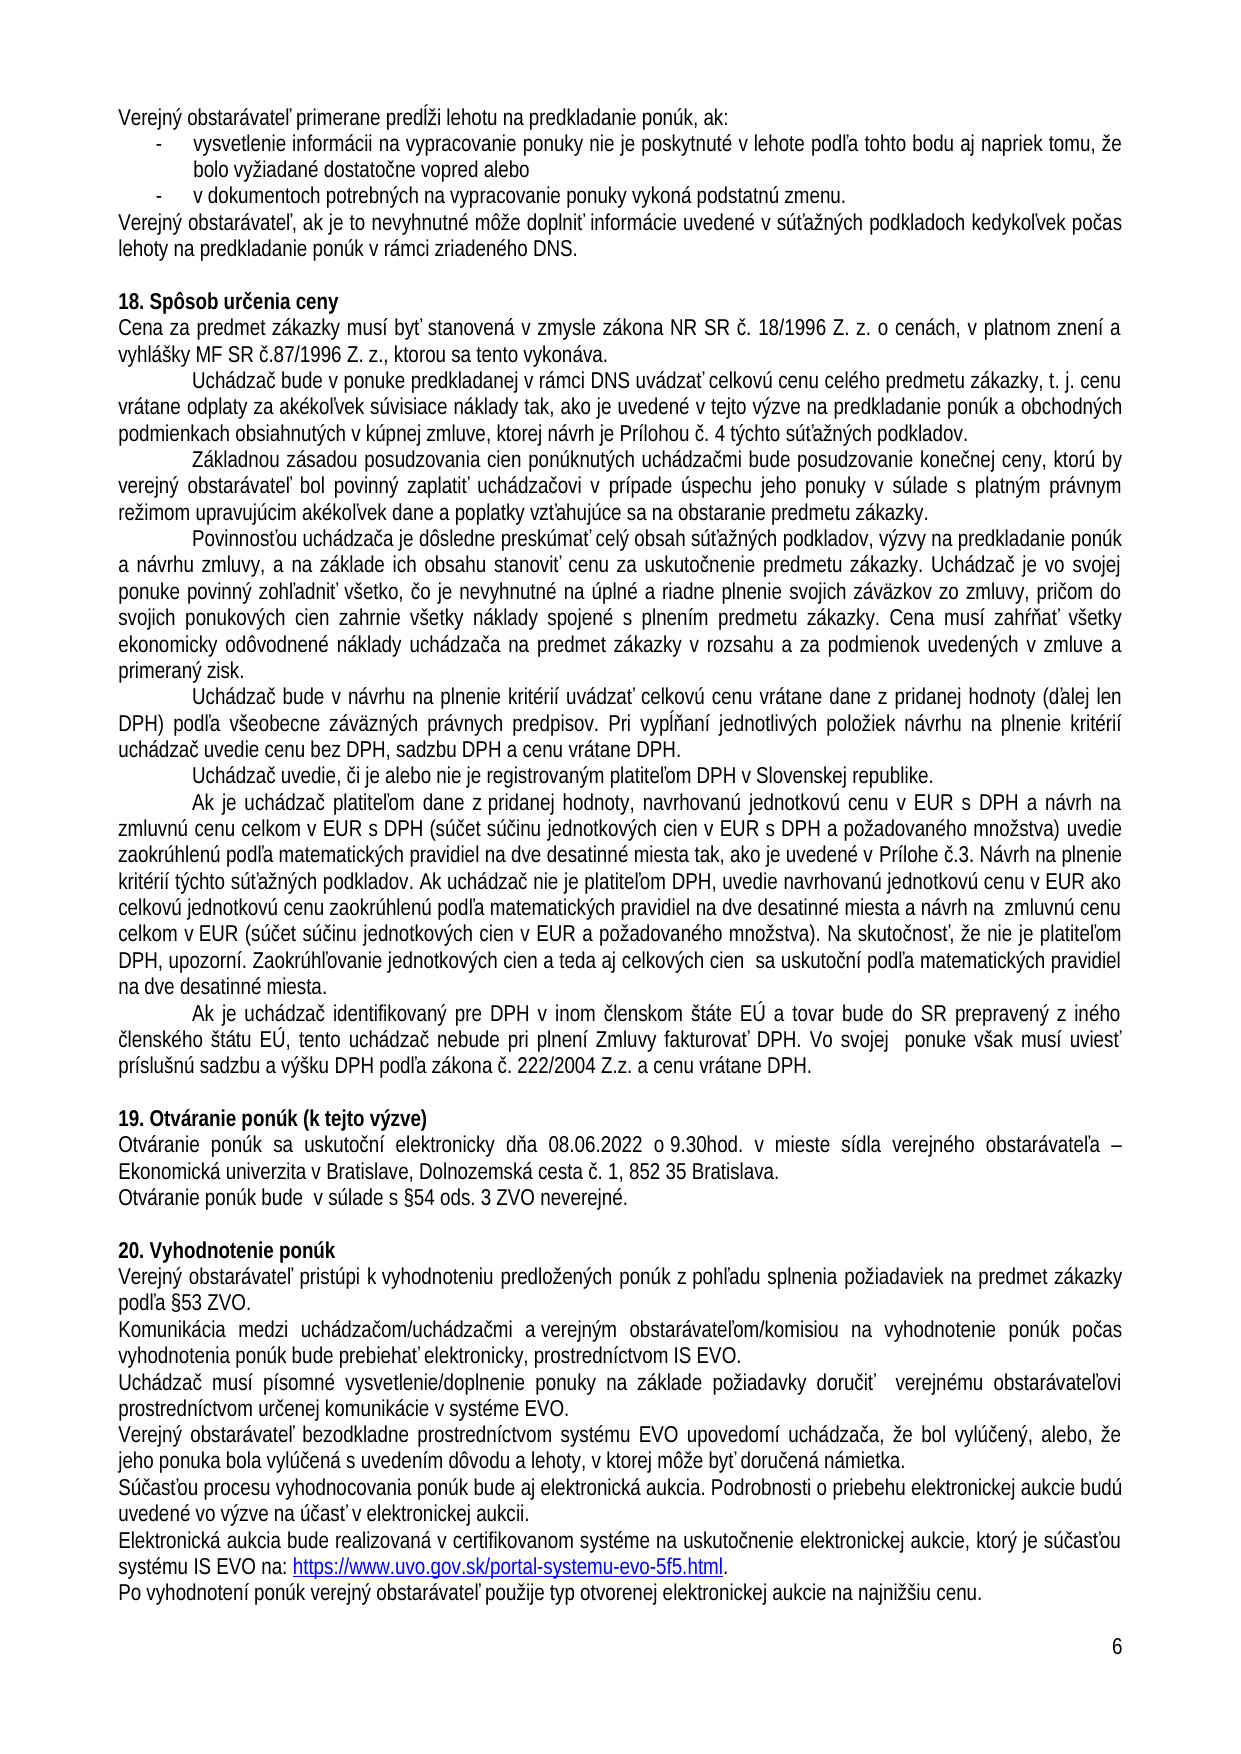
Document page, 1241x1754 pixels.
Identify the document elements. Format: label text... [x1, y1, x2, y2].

text 19. Otváranie ponúk (k tejto výzve) [118, 1105, 1122, 1131]
text Základnou zásadou posudzovania cien ponúknutých uchádzačmi bude posudzovanie konečnej ceny, ktorú by verejný obstarávateľ bol povinný zaplatiť uchádzačovi v prípade úspechu jeho ponuky v súlade s platným právnym režimom upravujúcim akékoľvek dane a poplatky vzťahujúce sa na obstaranie predmetu zákazky. [118, 446, 1122, 525]
text Verejný obstarávateľ, ak je to nevyhnutné môže doplniť informácie uvedené v súťažných podkladoch kedykoľvek počas lehoty na predkladanie ponúk v rámci zriadeného DNS. [118, 209, 1122, 262]
list v dokumentoch potrebných na vypracovanie ponuky vykoná podstatnú zmenu. [156, 182, 1122, 209]
text Uchádzač bude v návrhu na plnenie kritérií uvádzať celkovú cenu vrátane dane z pridanej hodnoty (ďalej len DPH) podľa všeobecne záväzných právnych predpisov. Pri vypĺňaní jednotlivých položiek návrhu na plnenie kritérií uchádzač uvedie cenu bez DPH, sadzbu DPH a cenu vrátane DPH. [118, 683, 1122, 762]
text Súčasťou procesu vyhodnocovania ponúk bude aj elektronická aukcia. Podrobnosti o priebehu elektronickej aukcie budú uvedené vo výzve na účasť v elektronickej aukcii. [118, 1474, 1122, 1527]
text Otváranie ponúk bude v súlade s §54 ods. 3 ZVO neverejné. [118, 1184, 1122, 1210]
text Ak je uchádzač identifikovaný pre DPH v inom členskom štáte EÚ a tovar bude do SR prepravený z iného členského štátu EÚ, tento uchádzač nebude pri plnení Zmluvy fakturovať DPH. Vo svojej ponuke však musí uviesť príslušnú sadzbu a výšku DPH podľa zákona č. 222/2004 Z.z. a cenu vrátane DPH. [118, 999, 1122, 1078]
text Ak je uchádzač platiteľom dane z pridanej hodnoty, navrhovanú jednotkovú cenu v EUR s DPH a návrh na zmluvnú cenu celkom v EUR s DPH (súčet súčinu jednotkových cien v EUR s DPH a požadovaného množstva) uvedie zaokrúhlenú podľa matematických pravidiel na dve desatinné miesta tak, ako je uvedené v Prílohe č.3. Návrh na plnenie kritérií týchto súťažných podkladov. Ak uchádzač nie je platiteľom DPH, uvedie navrhovanú jednotkovú cenu v EUR ako celkovú jednotkovú cenu zaokrúhlenú podľa matematických pravidiel na dve desatinné miesta a návrh na zmluvnú cenu celkom v EUR (súčet súčinu jednotkových cien v EUR a požadovaného množstva). Na skutočnosť, že nie je platiteľom DPH, upozorní. Zaokrúhľovanie jednotkových cien a teda aj celkových cien sa uskutoční podľa matematických pravidiel na dve desatinné miesta. [118, 789, 1122, 999]
text 18. Spôsob určenia ceny [118, 288, 1122, 314]
text Otváranie ponúk sa uskutoční elektronicky dňa 08.06.2022 o 9.30hod. v mieste sídla verejného obstarávateľa – Ekonomická univerzita v Bratislave, Dolnozemská cesta č. 1, 852 35 Bratislava. [118, 1131, 1122, 1184]
text Po vyhodnotení ponúk verejný obstarávateľ použije typ otvorenej elektronickej aukcie na najnižšiu cenu. [118, 1579, 1122, 1606]
text 20. Vyhodnotenie ponúk [118, 1237, 1122, 1263]
text Uchádzač uvedie, či je alebo nie je registrovaným platiteľom DPH v Slovenskej republike. [118, 762, 1122, 789]
text Verejný obstarávateľ pristúpi k vyhodnoteniu predložených ponúk z pohľadu splnenia požiadaviek na predmet zákazky podľa §53 ZVO. [118, 1263, 1122, 1316]
list Verejný obstarávateľ primerane predĺži lehotu na predkladanie ponúk, ak: [118, 103, 1122, 130]
text Povinnosťou uchádzača je dôsledne preskúmať celý obsah súťažných podkladov, výzvy na predkladanie ponúk a návrhu zmluvy, a na základe ich obsahu stanoviť cenu za uskutočnenie predmetu zákazky. Uchádzač je vo svojej ponuke povinný zohľadniť všetko, čo je nevyhnutné na úplné a riadne plnenie svojich záväzkov zo zmluvy, pričom do svojich ponukových cien zahrnie všetky náklady spojené s plnením predmetu zákazky. Cena musí zahŕňať všetky ekonomicky odôvodnené náklady uchádzača na predmet zákazky v rozsahu a za podmienok uvedených v zmluve a primeraný zisk. [118, 525, 1122, 683]
text Cena za predmet zákazky musí byť stanovená v zmysle zákona NR SR č. 18/1996 Z. z. o cenách, v platnom znení a vyhlášky MF SR č.87/1996 Z. z., ktorou sa tento vykonáva. [118, 314, 1122, 367]
text Uchádzač bude v ponuke predkladanej v rámci DNS uvádzať celkovú cenu celého predmetu zákazky, t. j. cenu vrátane odplaty za akékoľvek súvisiace náklady tak, ako je uvedené v tejto výzve na predkladanie ponúk a obchodných podmienkach obsiahnutých v kúpnej zmluve, ktorej návrh je Prílohou č. 4 týchto súťažných podkladov. [118, 367, 1122, 446]
text Elektronická aukcia bude realizovaná v certifikovanom systéme na uskutočnenie elektronickej aukcie, ktorý je súčasťou systému IS EVO na: https://www.uvo.gov.sk/portal-systemu-evo-5f5.html. [118, 1527, 1122, 1579]
text Verejný obstarávateľ bezodkladne prostredníctvom systému EVO upovedomí uchádzača, že bol vylúčený, alebo, že jeho ponuka bola vylúčená s uvedením dôvodu a lehoty, v ktorej môže byť doručená námietka. [118, 1421, 1122, 1474]
text Komunikácia medzi uchádzačom/uchádzačmi a verejným obstarávateľom/komisiou na vyhodnotenie ponúk počas vyhodnotenia ponúk bude prebiehať elektronicky, prostredníctvom IS EVO. [118, 1316, 1122, 1368]
list vysvetlenie informácii na vypracovanie ponuky nie je poskytnuté v lehote podľa tohto bodu aj napriek tomu, že bolo vyžiadané dostatočne vopred alebo [156, 130, 1122, 182]
text Uchádzač musí písomné vysvetlenie/doplnenie ponuky na základe požiadavky doručiť verejnému obstarávateľovi prostredníctvom určenej komunikácie v systéme EVO. [118, 1368, 1122, 1421]
